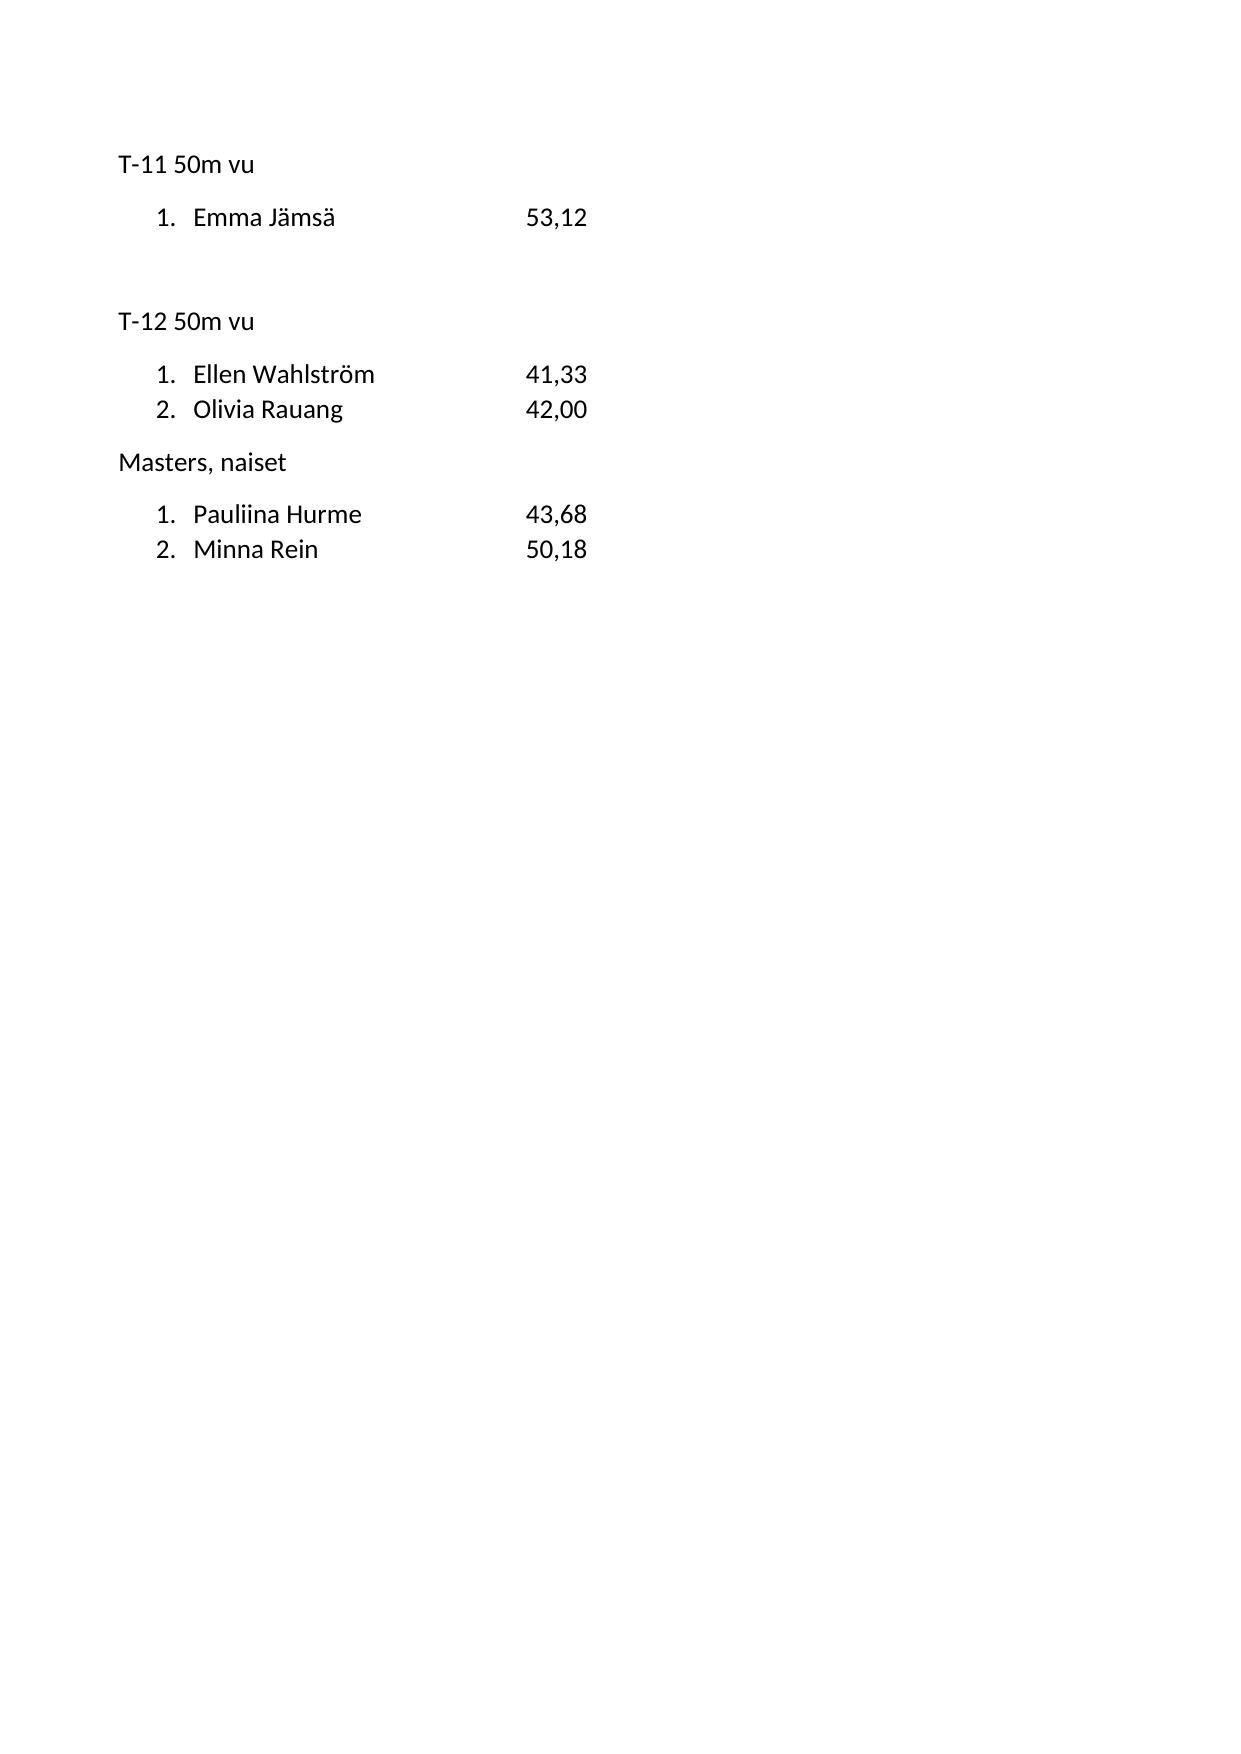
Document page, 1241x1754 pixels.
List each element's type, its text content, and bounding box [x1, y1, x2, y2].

list Ellen Wahlström 41,33 [156, 357, 1122, 390]
text T-12 50m vu [118, 304, 1122, 337]
list Pauliina Hurme 43,68 [156, 497, 1122, 530]
list Minna Rein 50,18 [156, 533, 1122, 566]
list Olivia Rauang 42,00 [156, 392, 1122, 425]
list Emma Jämsä 53,12 [156, 200, 1122, 233]
text Masters, naiset [118, 445, 1122, 478]
text T-11 50m vu [118, 148, 1122, 181]
